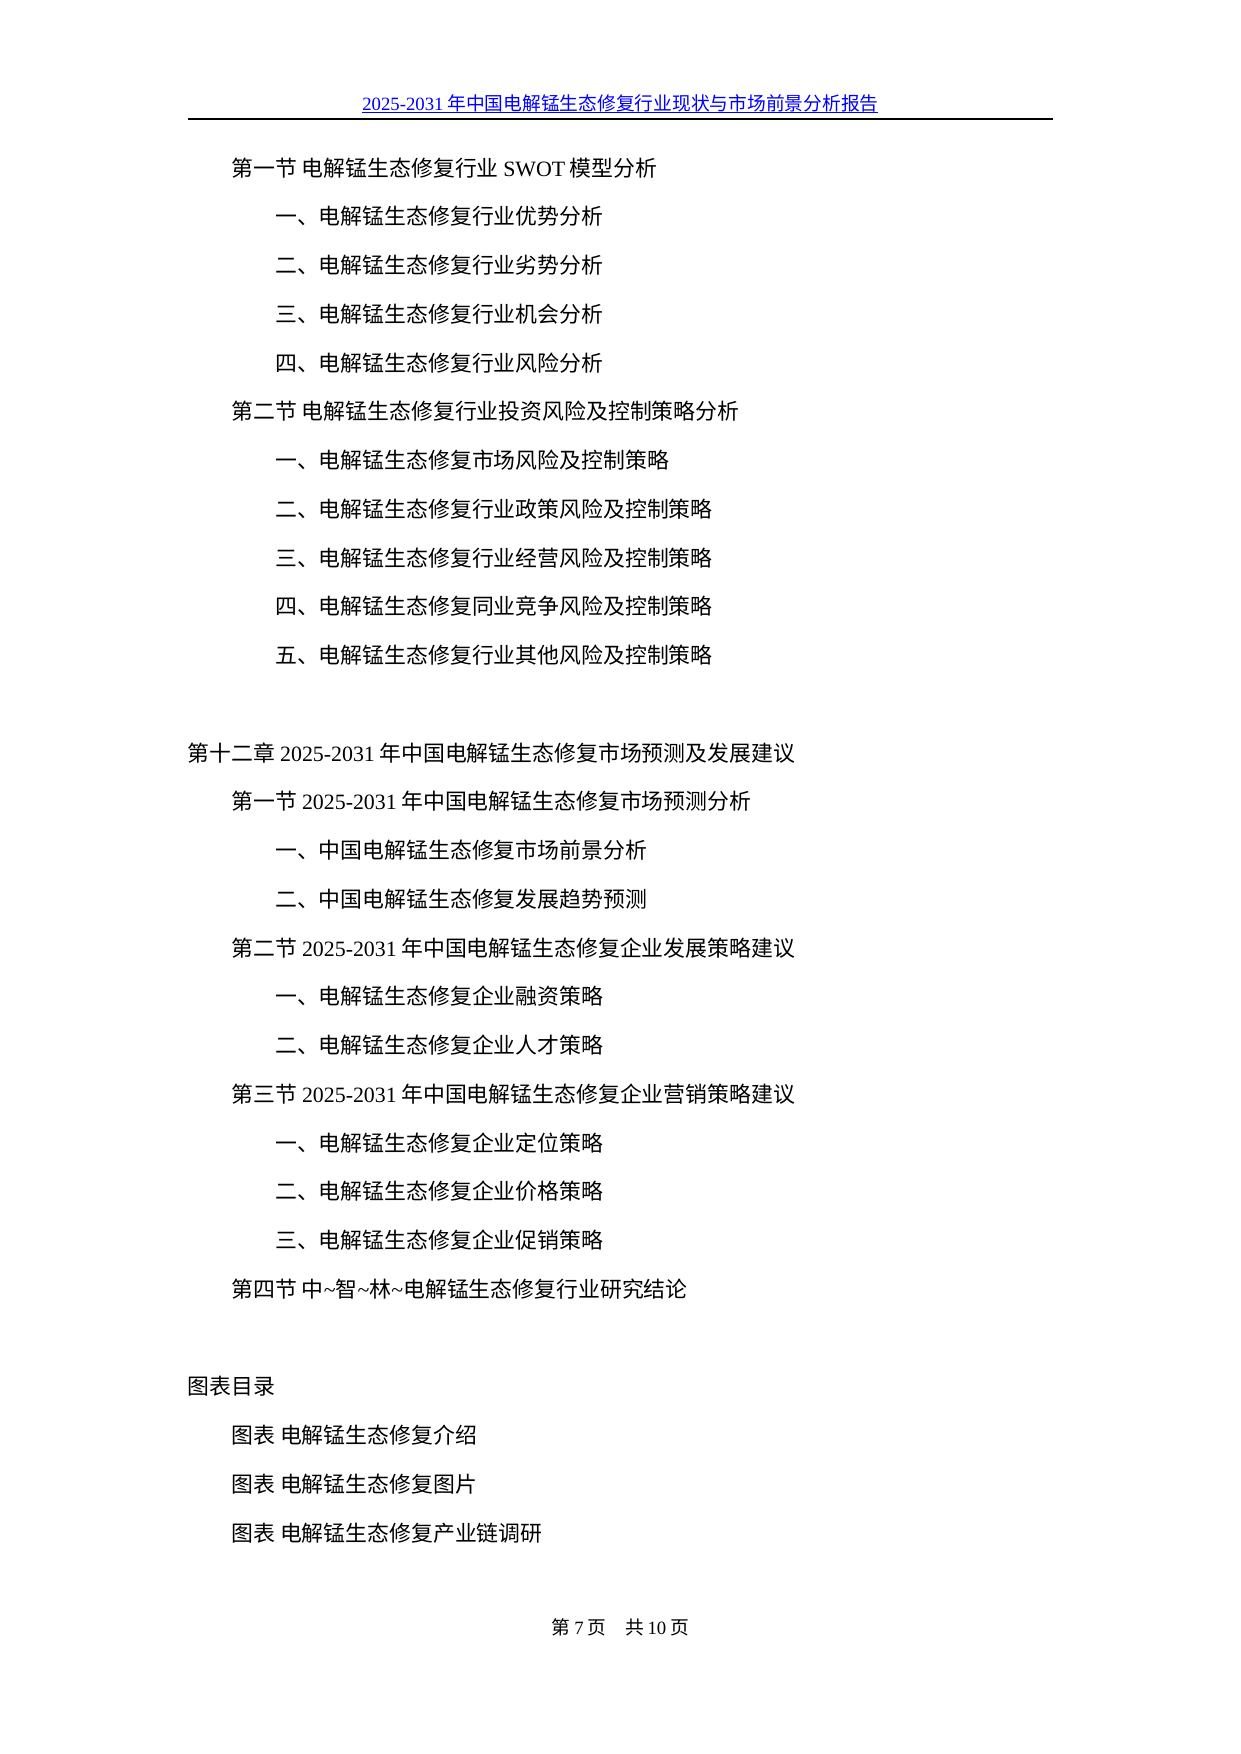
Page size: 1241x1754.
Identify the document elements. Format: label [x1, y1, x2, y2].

text [187, 150, 1053, 1548]
